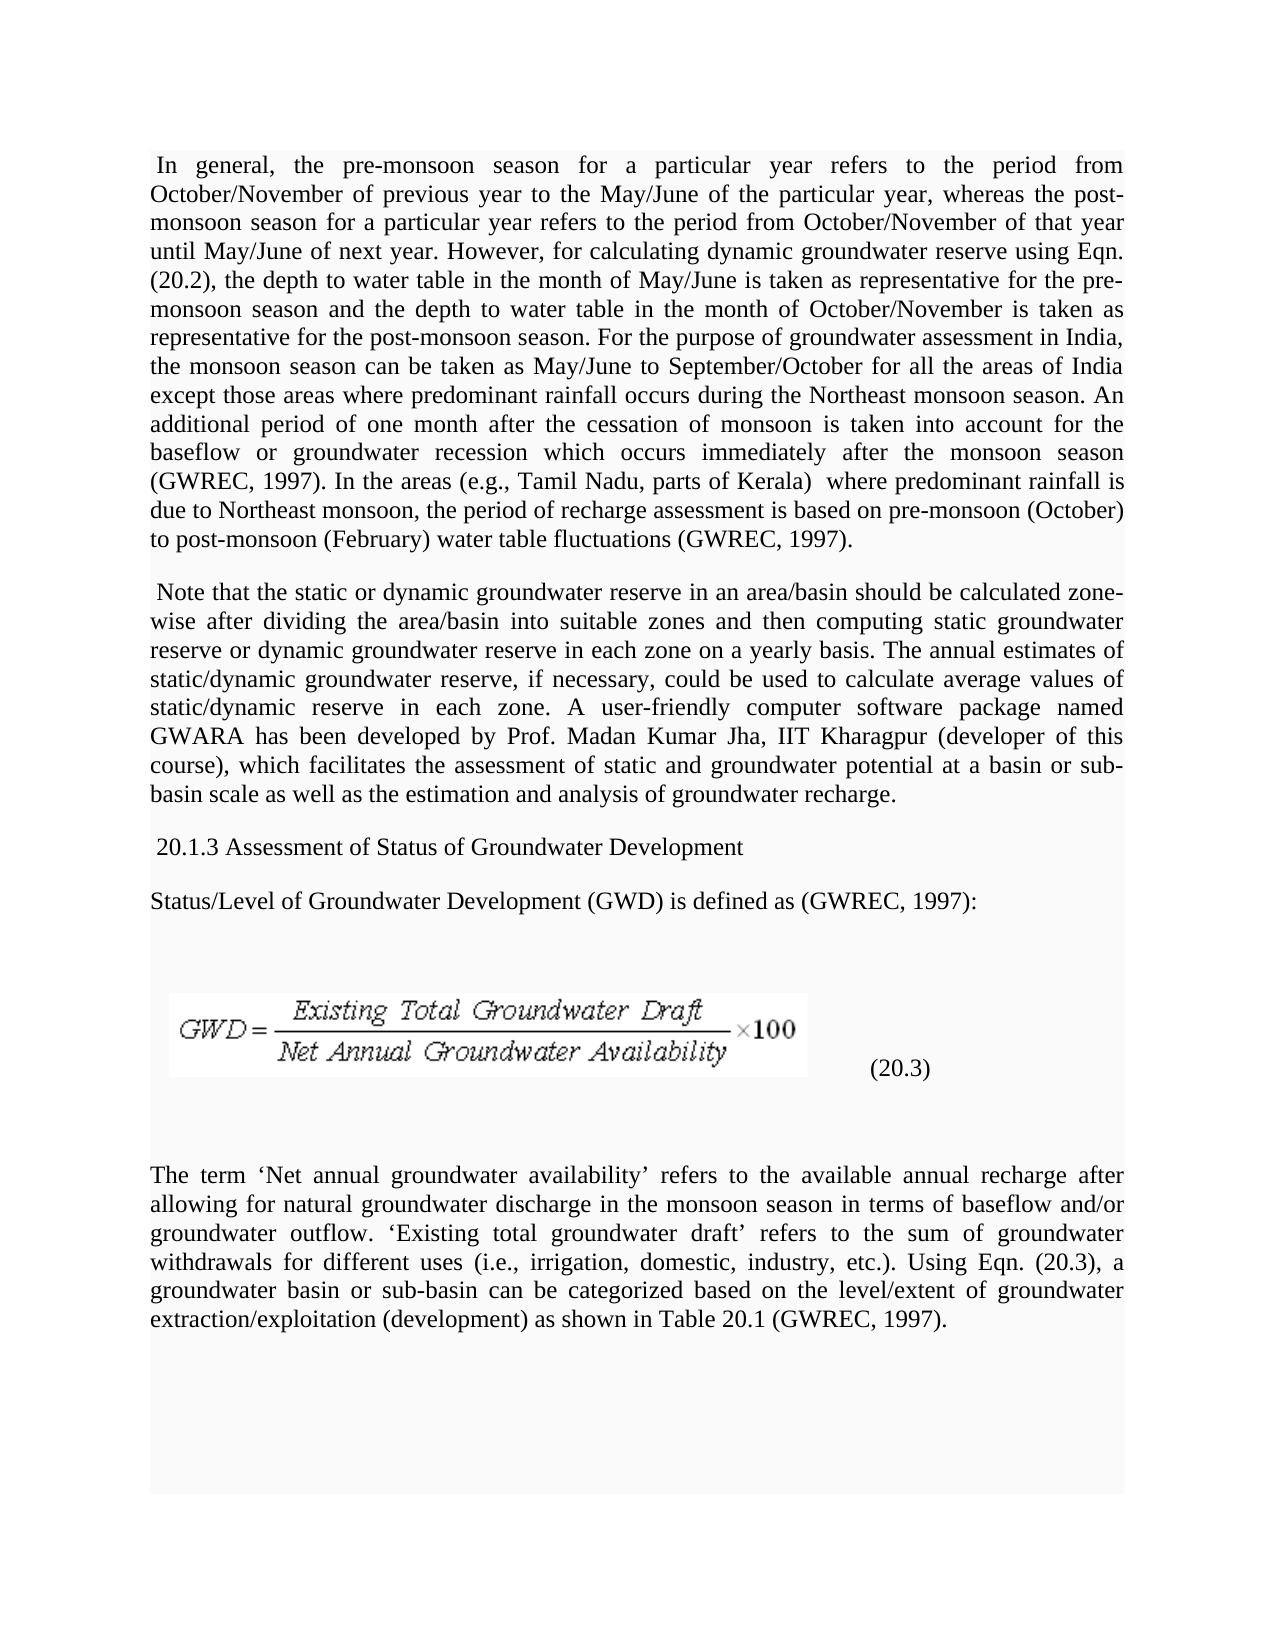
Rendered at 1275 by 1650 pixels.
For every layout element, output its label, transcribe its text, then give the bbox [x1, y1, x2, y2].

picture [168, 993, 808, 1077]
text The term ‘Net annual groundwater availability’ refers to the available annual recharge after allowing for natural groundwater discharge in the monsoon season in terms of baseflow and/or groundwater outflow. ‘Existing total groundwater draft’ refers to the sum of groundwater withdrawals for different uses (i.e., irrigation, domestic, industry, etc.). Using Eqn. (20.3), a groundwater basin or sub-basin can be categorized based on the level/extent of groundwater extraction/exploitation (development) as shown in Table 20.1 (GWREC, 1997). [150, 1160, 1125, 1333]
text Status/Level of Groundwater Development (GWD) is defined as (GWREC, 1997): [150, 886, 1125, 915]
text Note that the static or dynamic groundwater reserve in an area/basin should be calculated zone-wise after dividing the area/basin into suitable zones and then computing static groundwater reserve or dynamic groundwater reserve in each zone on a yearly basis. The annual estimates of static/dynamic groundwater reserve, if necessary, could be used to calculate average values of static/dynamic reserve in each zone. A user-friendly computer software package named GWARA has been developed by Prof. Madan Kumar Jha, IIT Kharagpur (developer of this course), which facilitates the assessment of static and groundwater potential at a basin or sub-basin scale as well as the estimation and analysis of groundwater recharge. [150, 577, 1125, 807]
text In general, the pre-monsoon season for a particular year refers to the period from October/November of previous year to the May/June of the particular year, whereas the post-monsoon season for a particular year refers to the period from October/November of that year until May/June of next year. However, for calculating dynamic groundwater reserve using Eqn. (20.2), the depth to water table in the month of May/June is taken as representative for the pre-monsoon season and the depth to water table in the month of October/November is taken as representative for the post-monsoon season. For the purpose of groundwater assessment in India, the monsoon season can be taken as May/June to September/October for all the areas of India except those areas where predominant rainfall occurs during the Northeast monsoon season. An additional period of one month after the cessation of monsoon is taken into account for the baseflow or groundwater recession which occurs immediately after the monsoon season (GWREC, 1997). In the areas (e.g., Tamil Nadu, parts of Kerala) where predominant rainfall is due to Northeast monsoon, the period of recharge assessment is based on pre-monsoon (October) to post-monsoon (February) water table fluctuations (GWREC, 1997). [150, 150, 1125, 552]
text 20.1.3 Assessment of Status of Groundwater Development [150, 832, 1125, 861]
